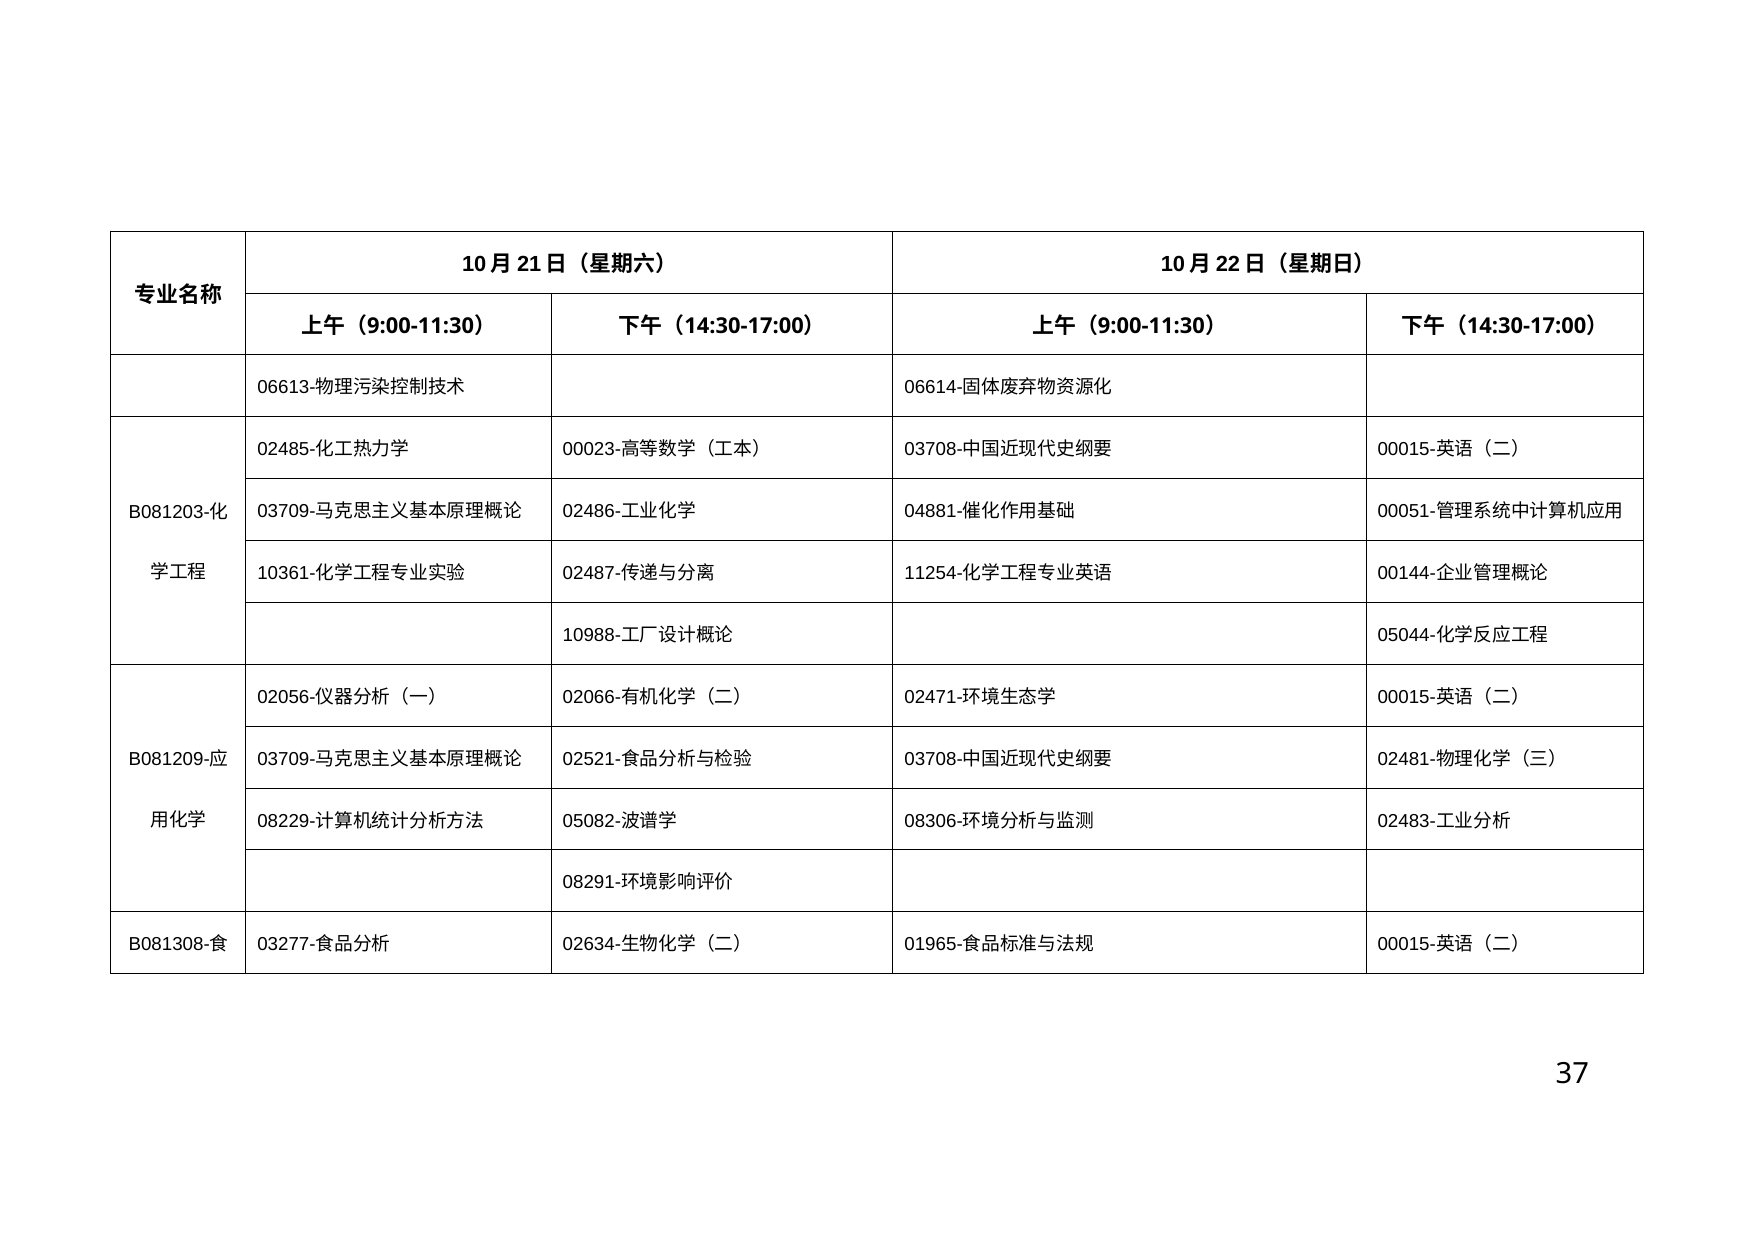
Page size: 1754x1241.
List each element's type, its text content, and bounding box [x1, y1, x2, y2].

table_cell 02471-环境生态学 [893, 665, 1366, 726]
table_cell 00015-英语（二） [1367, 912, 1643, 973]
table_cell 下午（14:30-17:00） [1367, 294, 1643, 354]
table_cell 03709-马克思主义基本原理概论 [246, 479, 551, 540]
table_cell 00015-英语（二） [1367, 665, 1643, 726]
table_cell B081308-食品科学与工程 [111, 912, 245, 973]
table_cell 04881-催化作用基础 [893, 479, 1366, 540]
table_cell B081209-应用化学 [111, 665, 245, 911]
table_cell 00015-英语（二） [1367, 417, 1643, 478]
table_cell 00144-企业管理概论 [1367, 541, 1643, 602]
table_cell 02066-有机化学（二） [552, 665, 892, 726]
table_cell 10361-化学工程专业实验 [246, 541, 551, 602]
table_cell 08306-环境分析与监测 [893, 789, 1366, 849]
table_cell [893, 603, 1366, 664]
table_cell 05082-波谱学 [552, 789, 892, 849]
table_cell 00051-管理系统中计算机应用 [1367, 479, 1643, 540]
table_cell 08291-环境影响评价 [552, 850, 892, 911]
table_cell 10988-工厂设计概论 [552, 603, 892, 664]
table_cell 11254-化学工程专业英语 [893, 541, 1366, 602]
table_cell [246, 850, 551, 911]
table_cell 02486-工业化学 [552, 479, 892, 540]
table_cell 上午（9:00-11:30） [893, 294, 1366, 354]
table_cell 00023-高等数学（工本） [552, 417, 892, 478]
table_cell 01965-食品标准与法规 [893, 912, 1366, 973]
table_cell B081203-化学工程 [111, 417, 245, 664]
table_cell 02521-食品分析与检验 [552, 727, 892, 787]
table_cell [246, 603, 551, 664]
table_cell 上午（9:00-11:30） [246, 294, 551, 354]
table_cell 下午（14:30-17:00） [552, 294, 892, 354]
table_cell 03708-中国近现代史纲要 [893, 727, 1366, 787]
table_cell 06613-物理污染控制技术 [246, 355, 551, 416]
table_cell 02483-工业分析 [1367, 789, 1643, 849]
table_cell 03277-食品分析 [246, 912, 551, 973]
table_cell 06614-固体废弃物资源化 [893, 355, 1366, 416]
table_cell [1367, 850, 1643, 911]
table_cell 03708-中国近现代史纲要 [893, 417, 1366, 478]
table_cell 02485-化工热力学 [246, 417, 551, 478]
table_cell [1367, 355, 1643, 416]
table_cell 02634-生物化学（二） [552, 912, 892, 973]
table_header 10月21日（星期六） [246, 232, 892, 292]
table_cell 02481-物理化学（三） [1367, 727, 1643, 787]
table_cell 03709-马克思主义基本原理概论 [246, 727, 551, 787]
table_header 专业名称 [111, 232, 245, 354]
table_cell [893, 850, 1366, 911]
table_cell 02056-仪器分析（一） [246, 665, 551, 726]
table_header 10月22日（星期日） [893, 232, 1643, 292]
table_cell 02487-传递与分离 [552, 541, 892, 602]
table_cell [552, 355, 892, 416]
table_cell 08229-计算机统计分析方法 [246, 789, 551, 849]
table_cell 05044-化学反应工程 [1367, 603, 1643, 664]
